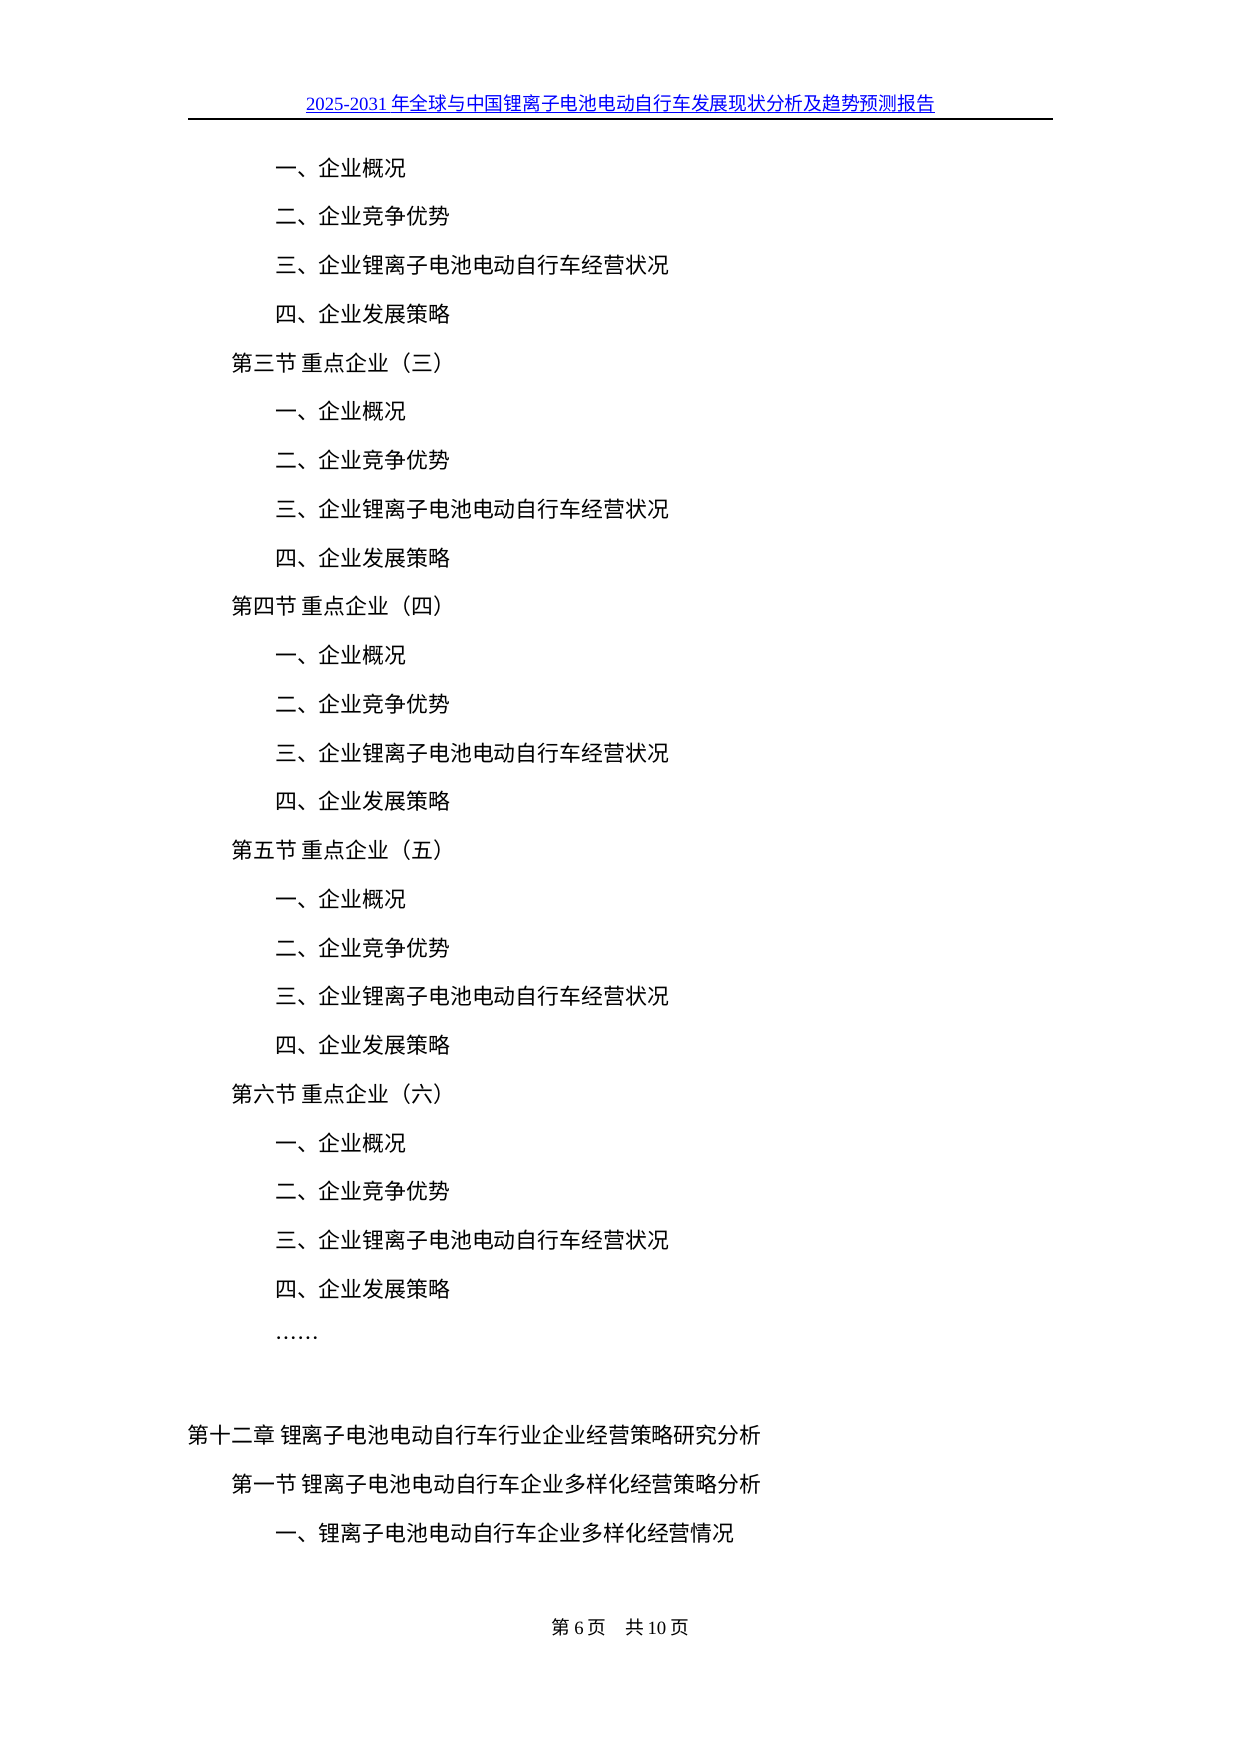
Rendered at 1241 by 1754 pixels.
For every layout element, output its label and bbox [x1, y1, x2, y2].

text [187, 150, 1053, 1548]
